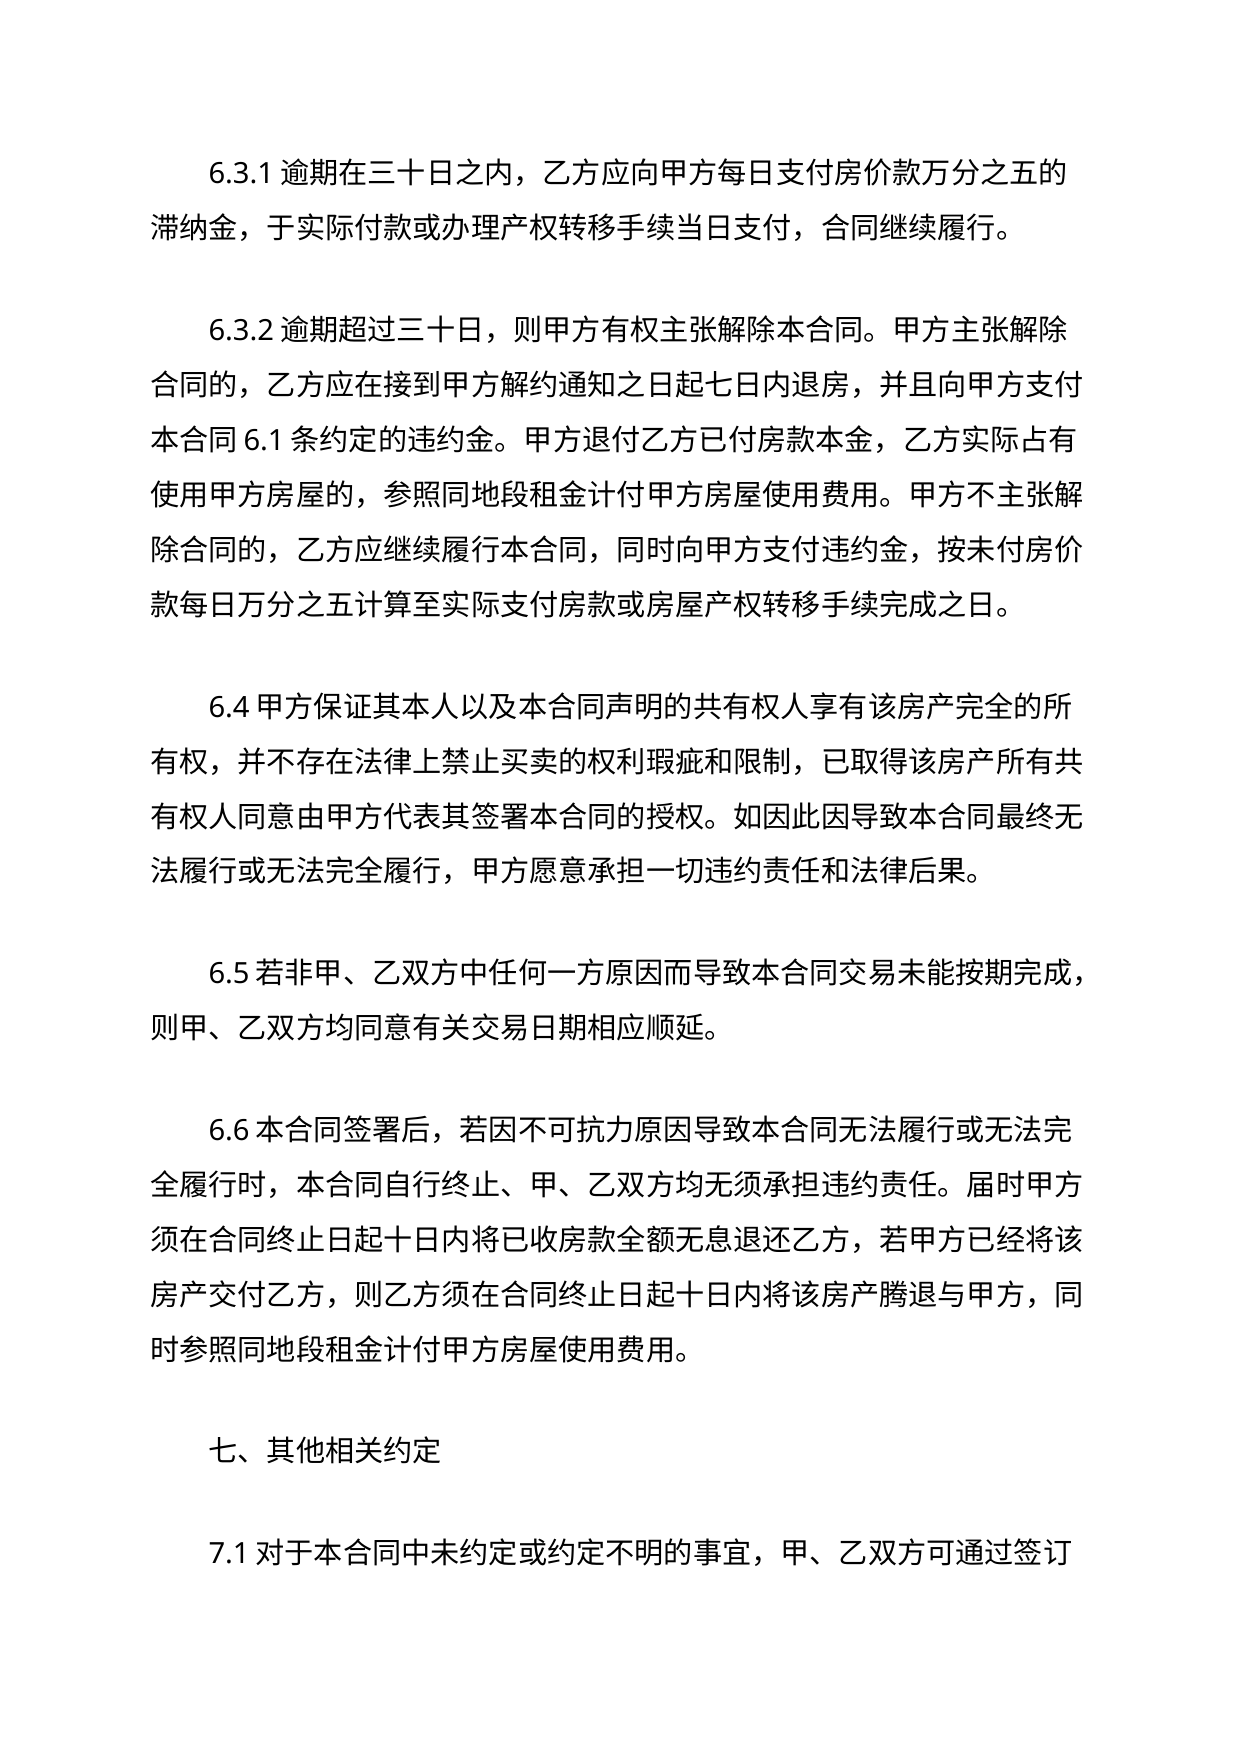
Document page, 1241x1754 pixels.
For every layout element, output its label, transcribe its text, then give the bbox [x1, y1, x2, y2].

text 6.6本合同签署后，若因不可抗力原因导致本合同无法履行或无法完全履行时，本合同自行终止、甲、乙双方均无须承担违约责任。届时甲方须在合同终止日起十日内将已收房款全额无息退还乙方，若甲方已经将该房产交付乙方，则乙方须在合同终止日起十日内将该房产腾退与甲方，同时参照同地段租金计付甲方房屋使用费用。 [150, 1107, 1090, 1368]
text 6.3.1逾期在三十日之内，乙方应向甲方每日支付房价款万分之五的滞纳金，于实际付款或办理产权转移手续当日支付，合同继续履行。 [150, 150, 1090, 247]
text 6.4甲方保证其本人以及本合同声明的共有权人享有该房产完全的所有权，并不存在法律上禁止买卖的权利瑕疵和限制，已取得该房产所有共有权人同意由甲方代表其签署本合同的授权。如因此因导致本合同最终无法履行或无法完全履行，甲方愿意承担一切违约责任和法律后果。 [150, 683, 1090, 890]
text 七、其他相关约定 [150, 1428, 1090, 1470]
text 6.3.2逾期超过三十日，则甲方有权主张解除本合同。甲方主张解除合同的，乙方应在接到甲方解约通知之日起七日内退房，并且向甲方支付本合同6.1条约定的违约金。甲方退付乙方已付房款本金，乙方实际占有使用甲方房屋的，参照同地段租金计付甲方房屋使用费用。甲方不主张解除合同的，乙方应继续履行本合同，同时向甲方支付违约金，按未付房价款每日万分之五计算至实际支付房款或房屋产权转移手续完成之日。 [150, 307, 1090, 624]
text 6.5若非甲、乙双方中任何一方原因而导致本合同交易未能按期完成，则甲、乙双方均同意有关交易日期相应顺延。 [150, 950, 1090, 1047]
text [150, 1530, 1090, 1572]
